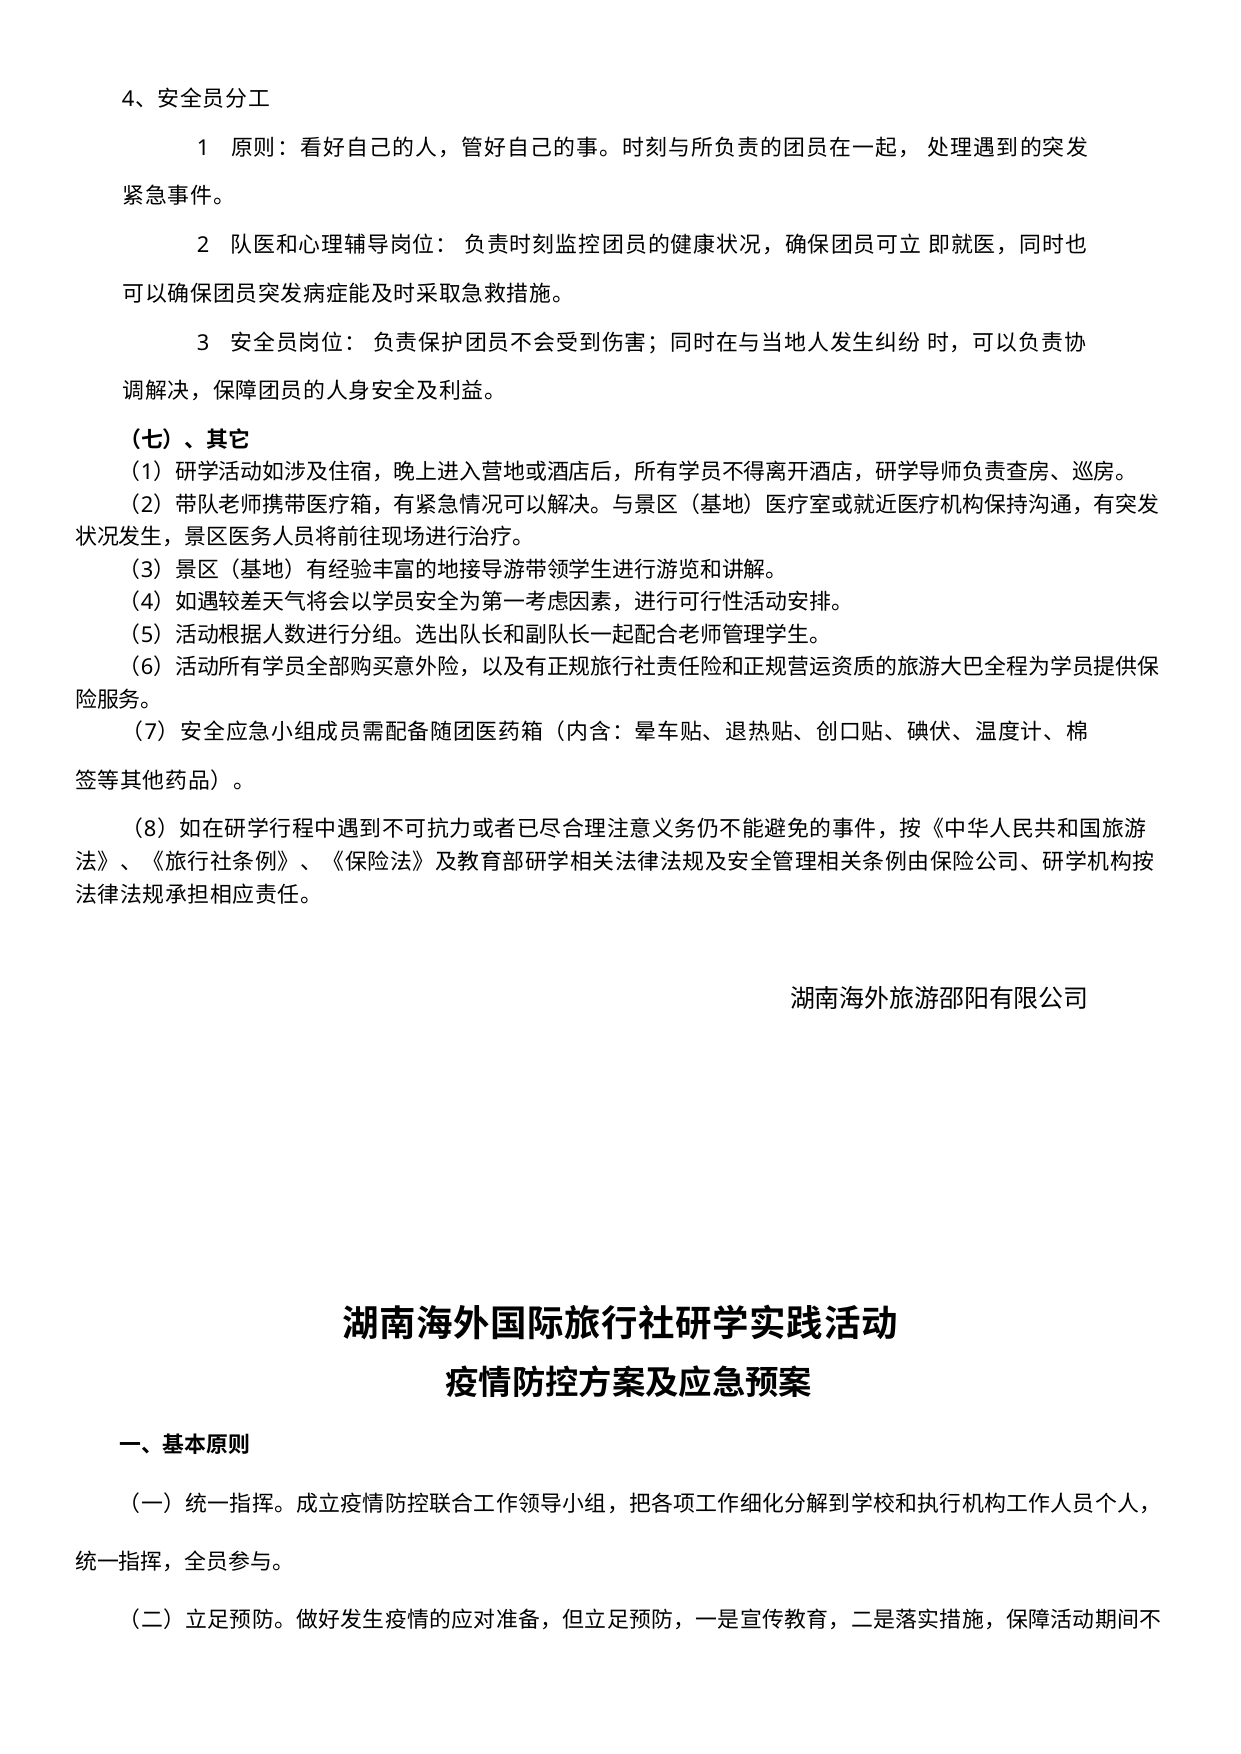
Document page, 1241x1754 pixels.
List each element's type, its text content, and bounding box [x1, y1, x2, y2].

text （8）如在研学行程中遇到不可抗力或者已尽合理注意义务仍不能避免的事件，按《中华人民共和国旅游法》、《旅行社条例》、《保险法》及教育部研学相关法律法规及安全管理相关条例由保险公司、研学机构按法律法规承担相应责任。 [75, 811, 1165, 909]
text （5）活动根据人数进行分组。选出队长和副队长一起配合老师管理学生。 [75, 616, 1165, 649]
text 2 队医和心理辅导岗位： 负责时刻监控团员的健康状况，确保团员可立 即就医，同时也可以确保团员突发病症能及时采取急救措施。 [122, 227, 1088, 308]
text （6）活动所有学员全部购买意外险，以及有正规旅行社责任险和正规营运资质的旅游大巴全程为学员提供保险服务。 [75, 649, 1165, 714]
text 疫情防控方案及应急预案 [75, 1348, 1165, 1406]
text （七）、其它 [75, 421, 1165, 454]
text 1 原则：看好自己的人，管好自己的事。时刻与所负责的团员在一起， 处理遇到的突发紧急事件。 [122, 129, 1088, 211]
text （7）安全应急小组成员需配备随团医药箱（内含：晕车贴、退热贴、创口贴、碘伏、温度计、棉签等其他药品）。 [75, 714, 1088, 795]
text （3）景区（基地）有经验丰富的地接导游带领学生进行游览和讲解。 [75, 551, 1165, 584]
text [75, 1581, 1165, 1639]
text 4、安全员分工 [75, 81, 1088, 113]
text 湖南海外国际旅行社研学实践活动 [75, 1289, 1165, 1348]
text 一、基本原则 [75, 1406, 1165, 1464]
text （2）带队老师携带医疗箱，有紧急情况可以解决。与景区（基地）医疗室或就近医疗机构保持沟通，有突发状况发生，景区医务人员将前往现场进行治疗。 [75, 486, 1165, 551]
text （4）如遇较差天气将会以学员安全为第一考虑因素，进行可行性活动安排。 [75, 584, 1165, 616]
text （一）统一指挥。成立疫情防控联合工作领导小组，把各项工作细化分解到学校和执行机构工作人员个人，统一指挥，全员参与。 [75, 1464, 1165, 1581]
text （1）研学活动如涉及住宿，晚上进入营地或酒店后，所有学员不得离开酒店，研学导师负责查房、巡房。 [75, 454, 1165, 486]
text 湖南海外旅游邵阳有限公司 [790, 964, 1165, 1029]
text 3 安全员岗位： 负责保护团员不会受到伤害；同时在与当地人发生纠纷 时，可以负责协调解决，保障团员的人身安全及利益。 [122, 324, 1088, 405]
